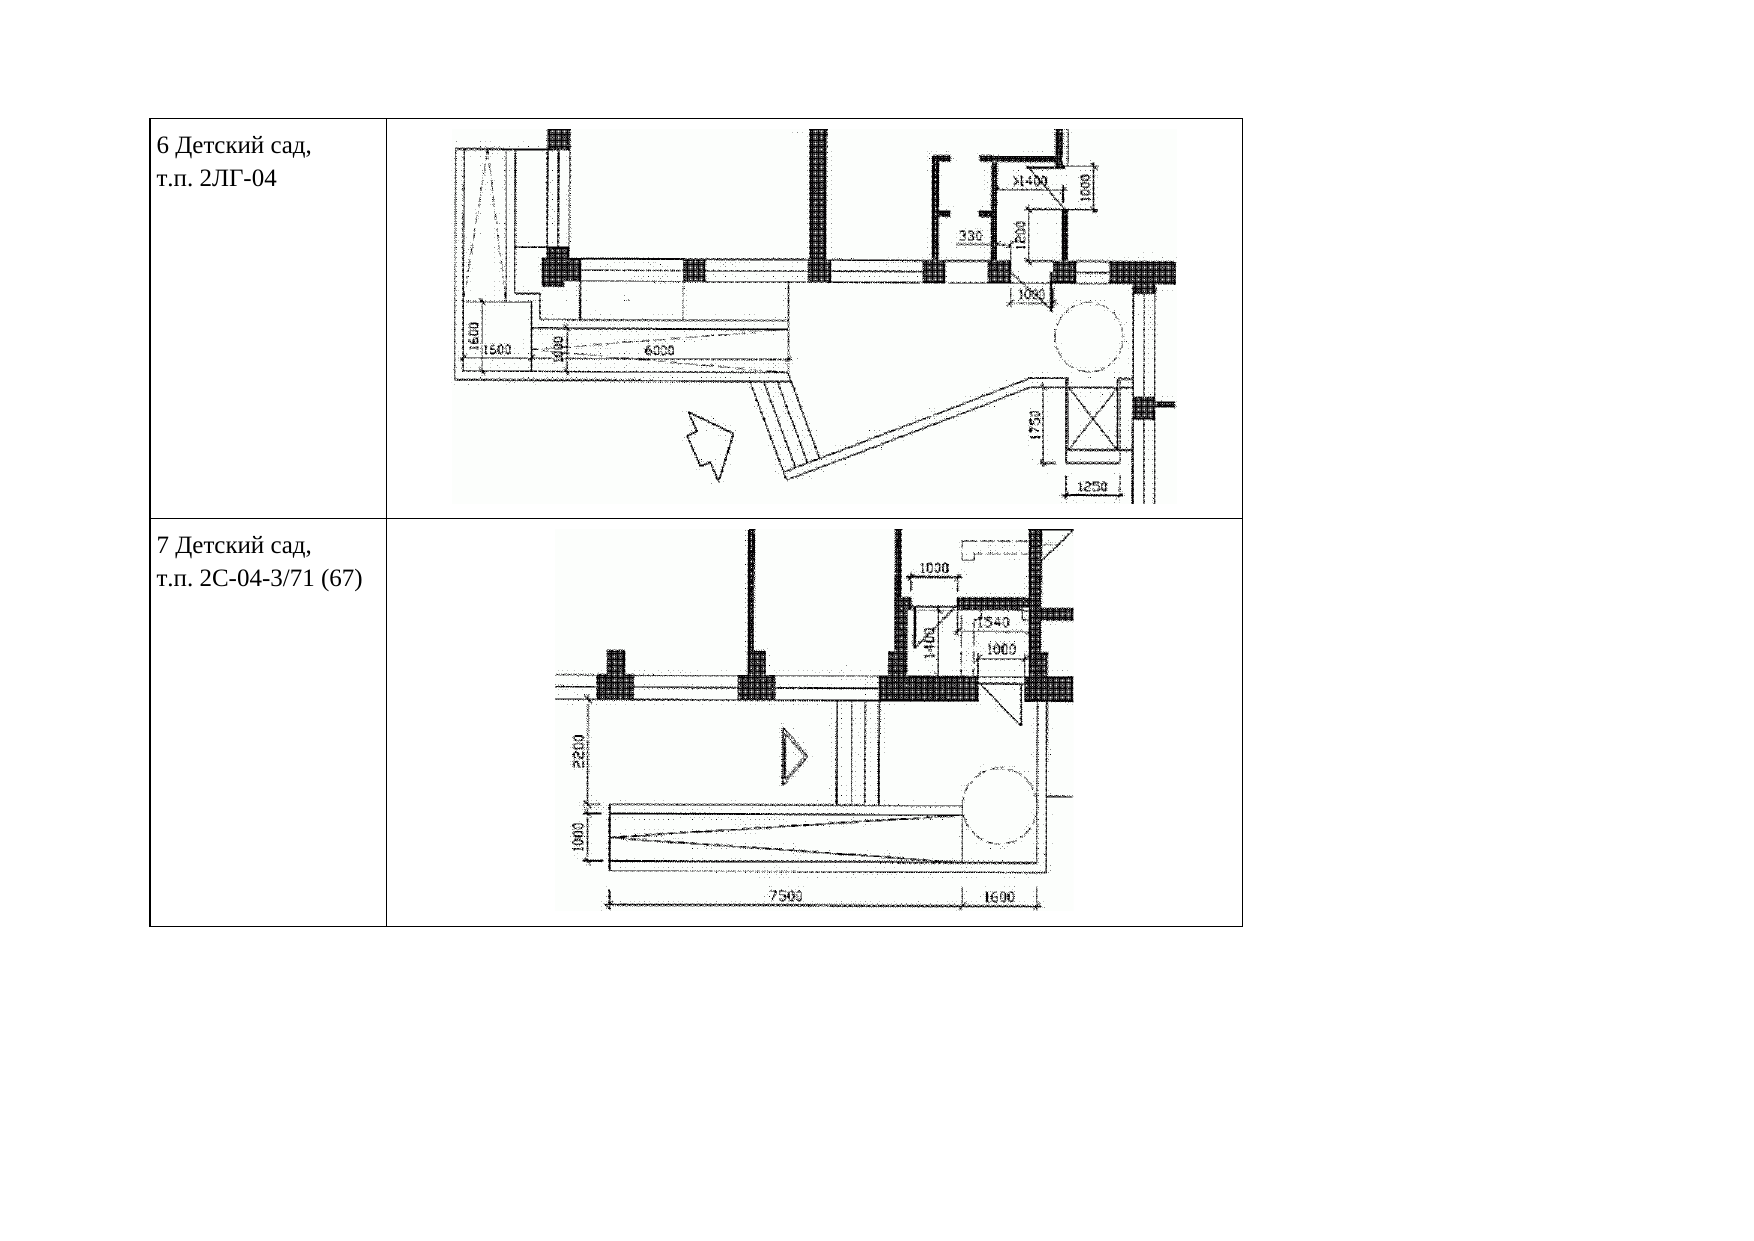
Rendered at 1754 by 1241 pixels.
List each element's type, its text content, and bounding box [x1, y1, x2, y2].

table_cell [387, 119, 1242, 518]
table_cell 6 Детский сад, т.п. 2ЛГ-04 [151, 119, 386, 518]
table_cell [387, 519, 1242, 926]
picture [451, 129, 1177, 504]
picture [555, 529, 1074, 911]
table_cell 7 Детский сад, т.п. 2С-04-3/71 (67) [151, 519, 386, 926]
